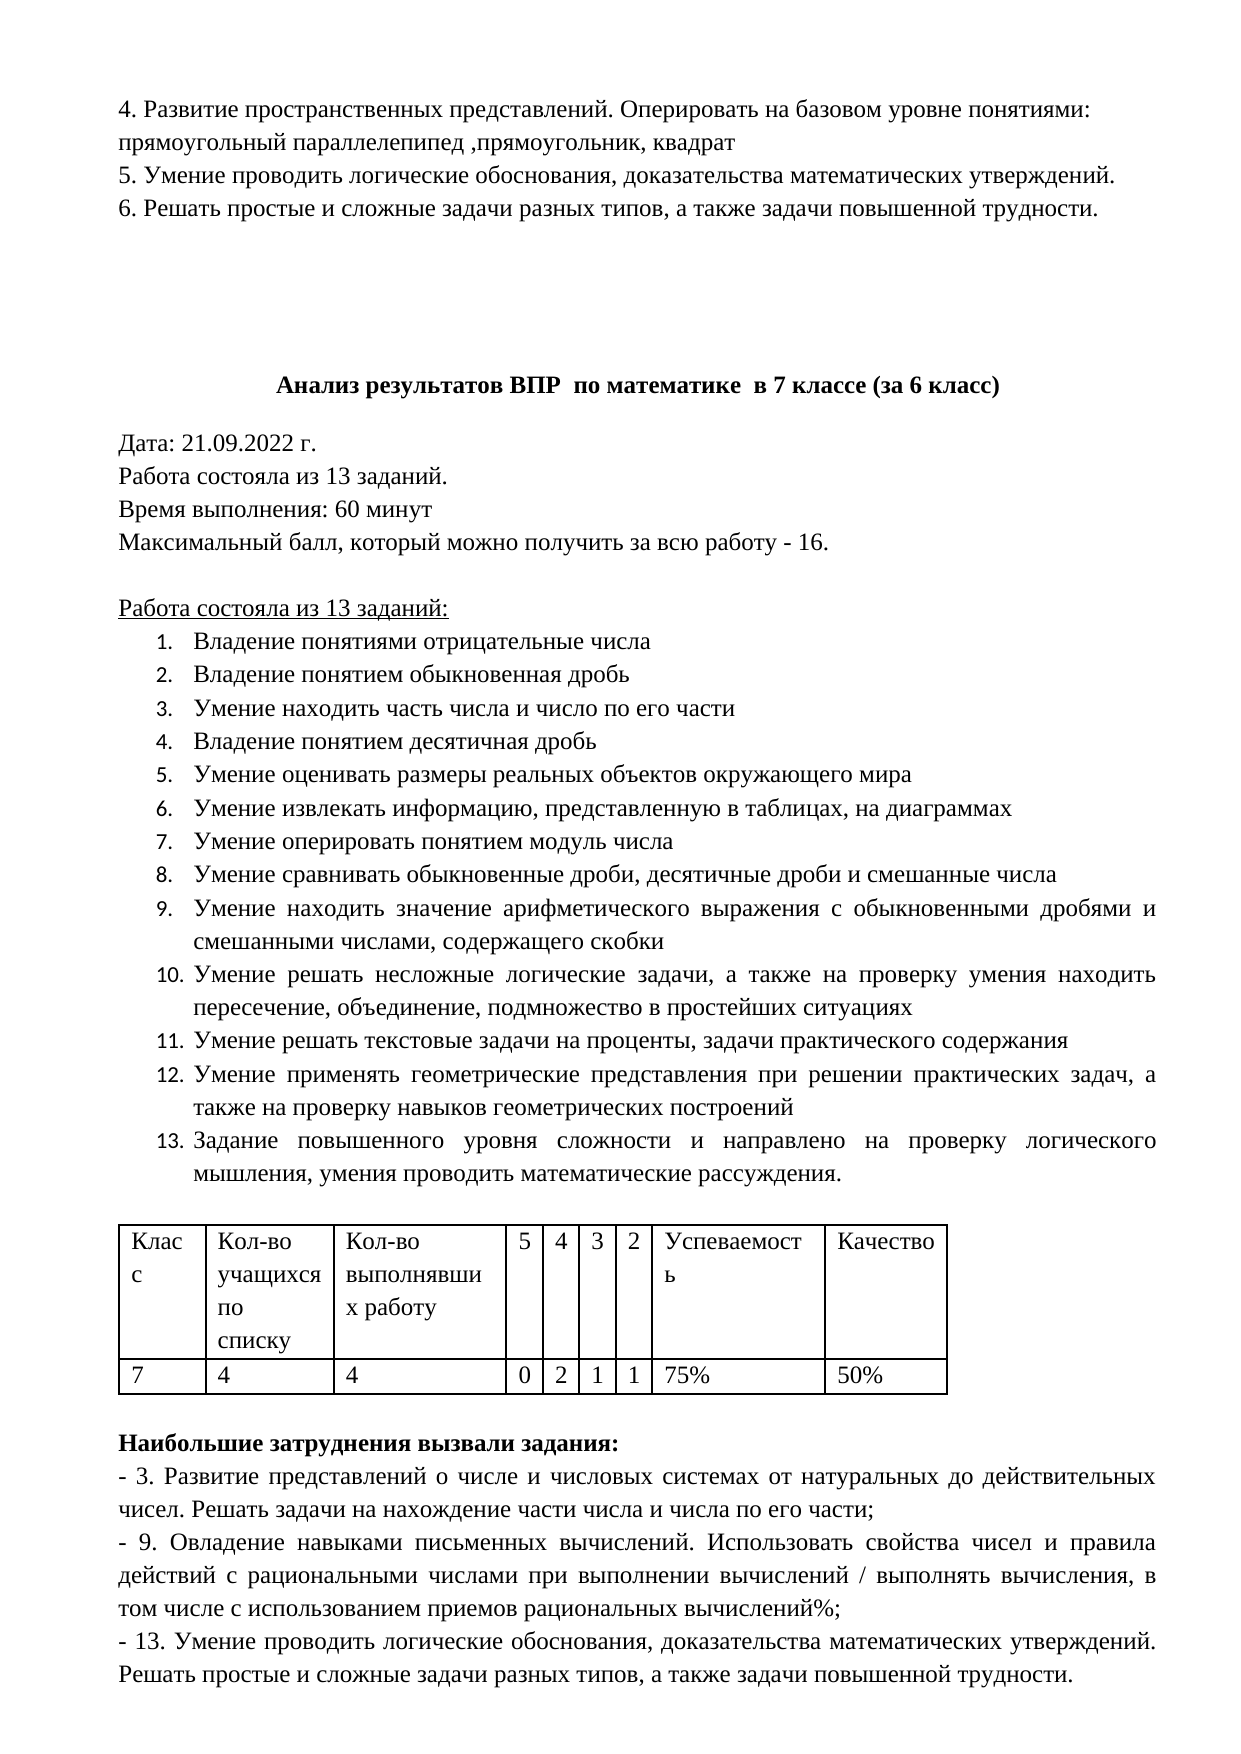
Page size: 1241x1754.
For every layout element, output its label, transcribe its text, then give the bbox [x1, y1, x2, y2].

text Наибольшие затруднения вызвали задания: [118, 1428, 1157, 1457]
table_cell 4 [207, 1360, 333, 1393]
text Время выполнения: 60 минут [118, 494, 1157, 523]
list Задание повышенного уровня сложности и направлено на проверку логического мышления, умения проводить математические рассуждения. [156, 1125, 1157, 1187]
list Умение сравнивать обыкновенные дроби, десятичные дроби и смешанные числа [156, 859, 1157, 888]
text Дата: 21.09.2022 г. [118, 428, 1157, 457]
list Умение находить значение арифметического выражения с обыкновенными дробями и смешанными числами, содержащего скобки [156, 893, 1157, 955]
list Умение решать текстовые задачи на проценты, задачи практического содержания [156, 1025, 1157, 1054]
text 4. Развитие пространственных представлений. Оперировать на базовом уровне понятиями: прямоугольный параллелепипед ,прямоугольник, квадрат [118, 94, 1157, 156]
table_header Класс [120, 1226, 205, 1358]
list Владение понятием обыкновенная дробь [156, 659, 1157, 688]
table_cell 1 [617, 1360, 651, 1393]
table_cell 1 [580, 1360, 615, 1393]
table_cell 50% [826, 1360, 946, 1393]
list Умение применять геометрические представления при решении практических задач, а также на проверку навыков геометрических построений [156, 1059, 1157, 1121]
table_cell 4 [335, 1360, 505, 1393]
text - 9. Овладение навыками письменных вычислений. Использовать свойства чисел и правила действий с рациональными числами при выполнении вычислений / выполнять вычисления, в том числе с использованием приемов рациональных вычислений%; [118, 1527, 1157, 1622]
table_cell 7 [120, 1360, 205, 1393]
text Работа состояла из 13 заданий. [118, 461, 1157, 489]
table_header 2 [617, 1226, 651, 1358]
text 6. Решать простые и сложные задачи разных типов, а также задачи повышенной трудности. [118, 193, 1157, 222]
table_header 4 [544, 1226, 578, 1358]
list Умение решать несложные логические задачи, а также на проверку умения находить пересечение, объединение, подмножество в простейших ситуациях [156, 959, 1157, 1021]
table_header 3 [580, 1226, 615, 1358]
table_header Качество [826, 1226, 946, 1358]
table_header 5 [507, 1226, 542, 1358]
list Умение находить часть числа и число по его части [156, 693, 1157, 722]
table_header Успеваемость [653, 1226, 824, 1358]
table_cell 0 [507, 1360, 542, 1393]
list Владение понятиями отрицательные числа [156, 626, 1157, 655]
text - 13. Умение проводить логические обоснования, доказательства математических утверждений. Решать простые и сложные задачи разных типов, а также задачи повышенной трудности. [118, 1626, 1157, 1688]
table_cell 2 [544, 1360, 578, 1393]
table_header Кол-во выполнявших работу [335, 1226, 505, 1358]
list Умение извлекать информацию, представленную в таблицах, на диаграммах [156, 793, 1157, 822]
list Умение оценивать размеры реальных объектов окружающего мира [156, 759, 1157, 788]
text 5. Умение проводить логические обоснования, доказательства математических утверждений. [118, 161, 1157, 189]
text Максимальный балл, который можно получить за всю работу - 16. [118, 527, 1157, 556]
text - 3. Развитие представлений о числе и числовых системах от натуральных до действительных чисел. Решать задачи на нахождение части числа и числа по его части; [118, 1461, 1157, 1523]
table_header Кол-во учащихся по списку [207, 1226, 333, 1358]
text Работа состояла из 13 заданий: [118, 593, 1157, 622]
list Владение понятием десятичная дробь [156, 726, 1157, 755]
text Анализ результатов ВПР по математике в 7 классе (за 6 класс) [118, 370, 1157, 399]
table_cell 75% [653, 1360, 824, 1393]
list Умение оперировать понятием модуль числа [156, 826, 1157, 855]
